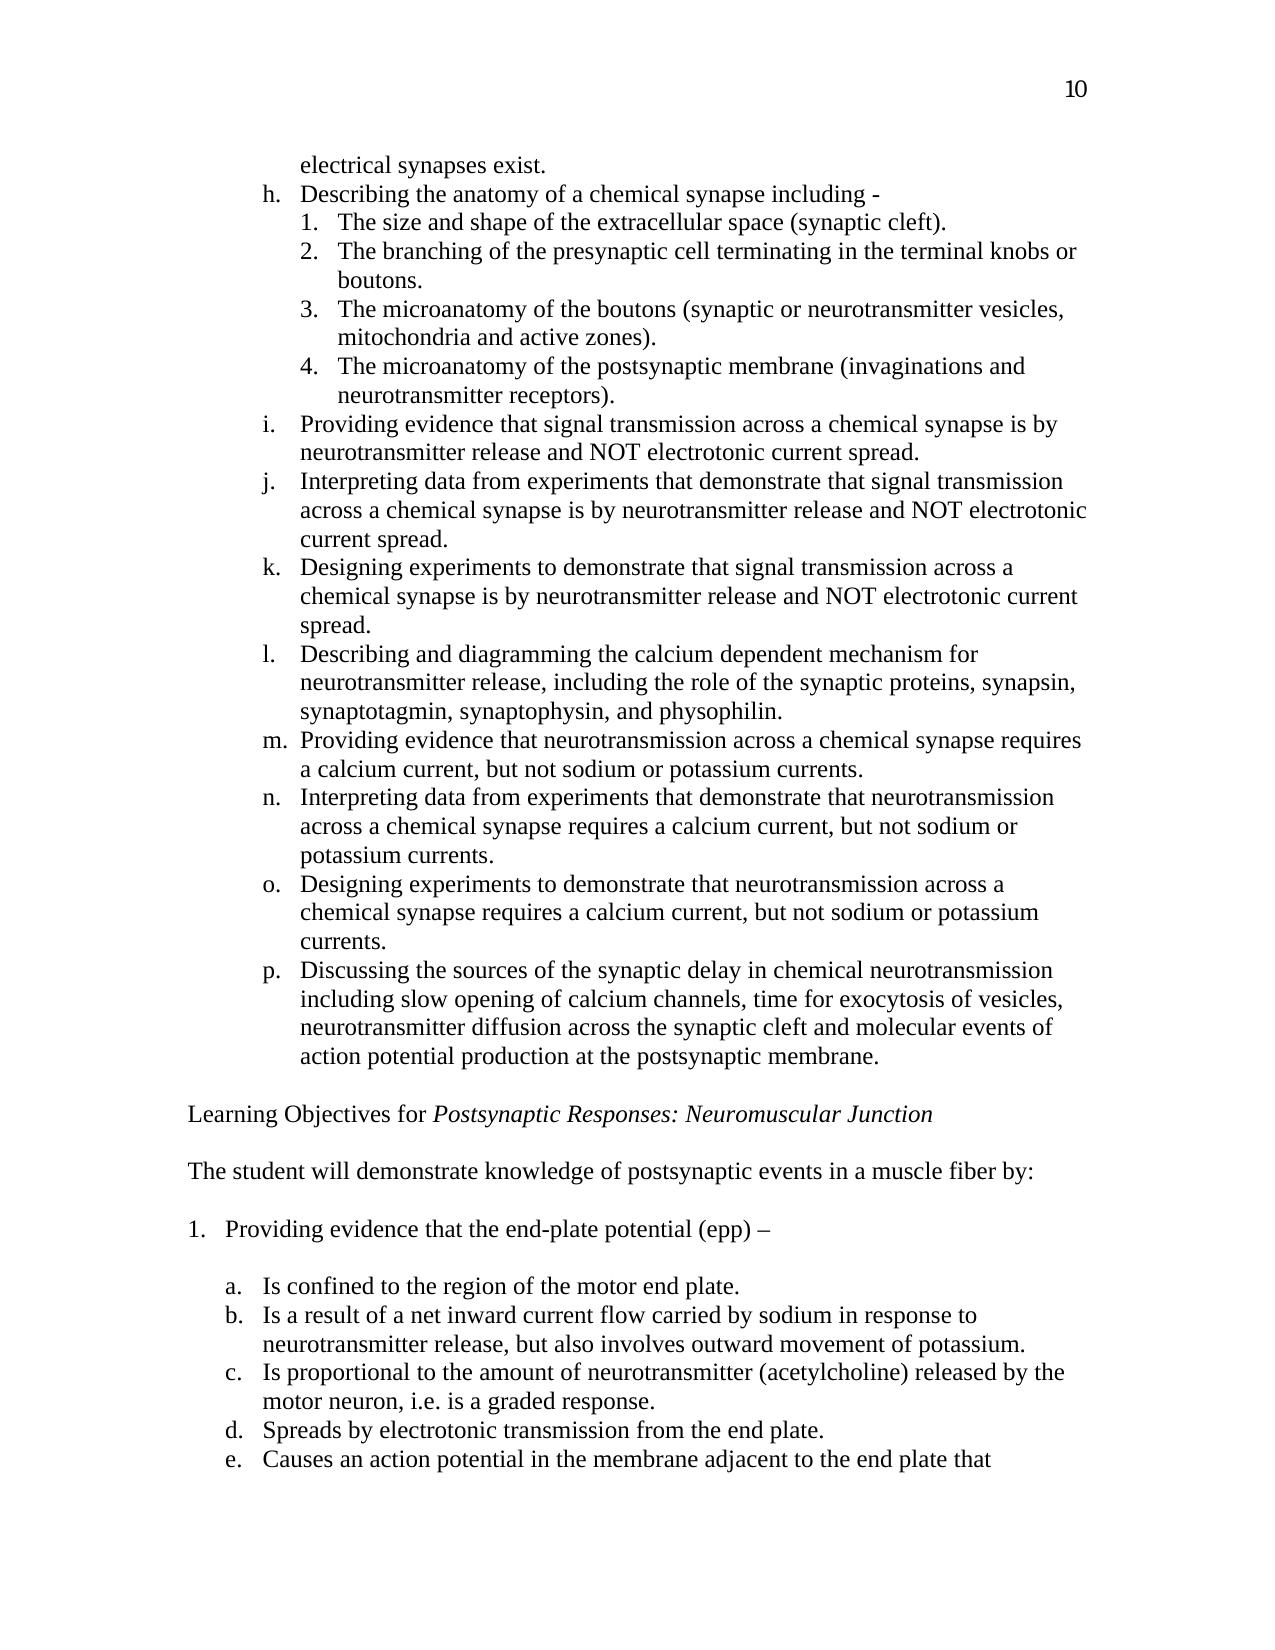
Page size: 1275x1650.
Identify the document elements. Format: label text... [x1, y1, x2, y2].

list Is confined to the region of the motor end plate. [225, 1271, 1087, 1300]
list Describing and diagramming the calcium dependent mechanism for neurotransmitter release, including the role of the synaptic proteins, synapsin, synaptotagmin, synaptophysin, and physophilin. [262, 639, 1087, 725]
list Describing the anatomy of a chemical synapse including - [262, 179, 1087, 207]
text Learning Objectives for Postsynaptic Responses: Neuromuscular Junction [187, 1099, 1087, 1127]
list Interpreting data from experiments that demonstrate that signal transmission across a chemical synapse is by neurotransmitter release and NOT electrotonic current spread. [262, 466, 1087, 552]
list The microanatomy of the postsynaptic membrane (invaginations and neurotransmitter receptors). [300, 351, 1087, 409]
list The branching of the presynaptic cell terminating in the terminal knobs or boutons. [300, 236, 1087, 294]
list Discussing the sources of the synaptic delay in chemical neurotransmission including slow opening of calcium channels, time for exocytosis of vesicles, neurotransmitter diffusion across the synaptic cleft and molecular events of action potential production at the postsynaptic membrane. [262, 955, 1087, 1070]
list Providing evidence that neurotransmission across a chemical synapse requires a calcium current, but not sodium or potassium currents. [262, 725, 1087, 782]
list Interpreting data from experiments that demonstrate that neurotransmission across a chemical synapse requires a calcium current, but not sodium or potassium currents. [262, 782, 1087, 869]
list Providing evidence that signal transmission across a chemical synapse is by neurotransmitter release and NOT electrotonic current spread. [262, 409, 1087, 466]
list Designing experiments to demonstrate that neurotransmission across a chemical synapse requires a calcium current, but not sodium or potassium currents. [262, 869, 1087, 955]
list The microanatomy of the boutons (synaptic or neurotransmitter vesicles, mitochondria and active zones). [300, 294, 1087, 351]
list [225, 1444, 1087, 1472]
list Is proportional to the amount of neurotransmitter (acetylcholine) released by the motor neuron, i.e. is a graded response. [225, 1357, 1087, 1415]
list Is a result of a net inward current flow carried by sodium in response to neurotransmitter release, but also involves outward movement of potassium. [225, 1300, 1087, 1357]
list Providing evidence that the end-plate potential (epp) – [187, 1214, 1087, 1242]
list Spreads by electrotonic transmission from the end plate. [225, 1415, 1087, 1444]
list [262, 150, 1087, 179]
text The student will demonstrate knowledge of postsynaptic events in a muscle fiber by: [187, 1156, 1087, 1185]
list Designing experiments to demonstrate that signal transmission across a chemical synapse is by neurotransmitter release and NOT electrotonic current spread. [262, 552, 1087, 639]
list The size and shape of the extracellular space (synaptic cleft). [300, 207, 1087, 236]
